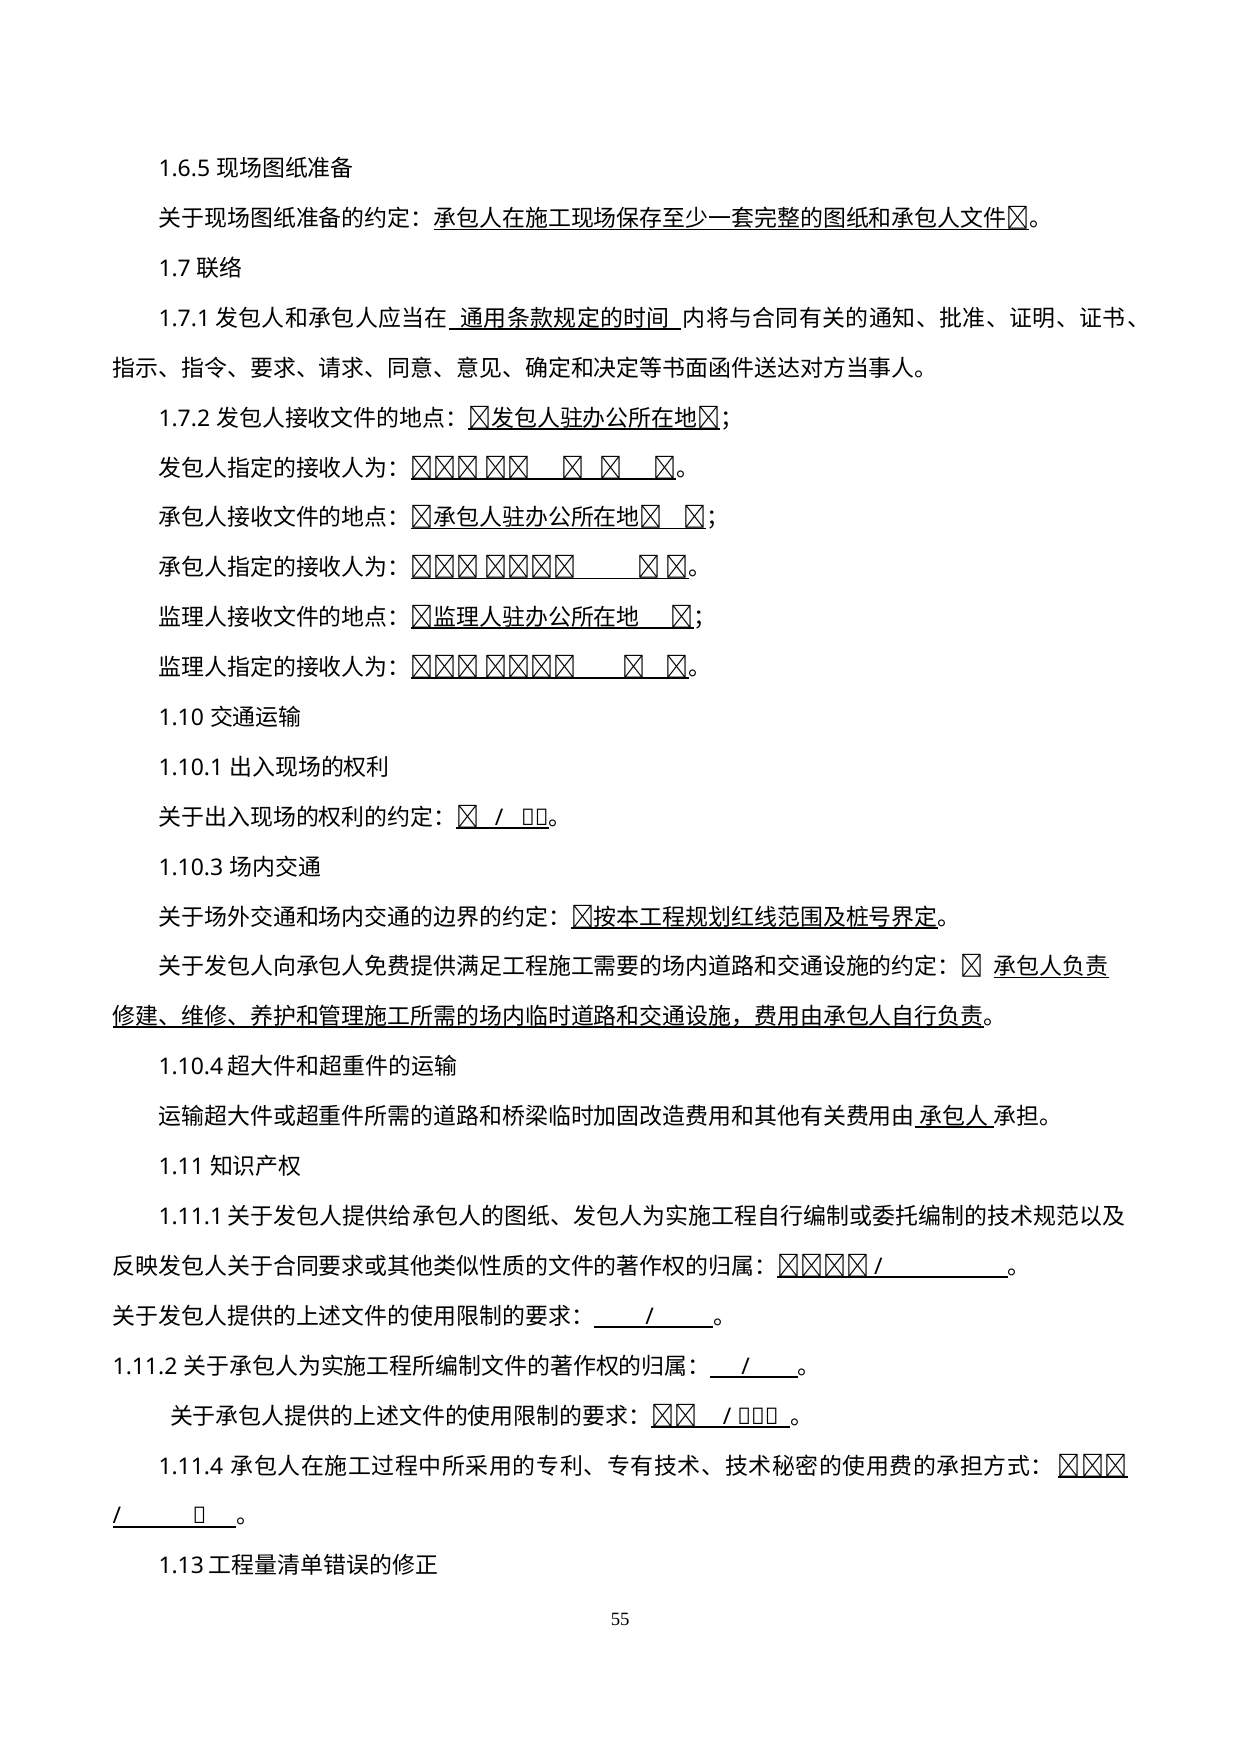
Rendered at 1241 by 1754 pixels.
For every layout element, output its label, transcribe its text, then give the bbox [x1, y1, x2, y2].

text 监理人接收文件的地点：监理人驻办公所在地 ； [112, 599, 1128, 632]
text 1.11 知识产权 [112, 1148, 1128, 1181]
text 承包人接收文件的地点：承包人驻办公所在地 ； [112, 499, 1128, 532]
text 关于出入现场的权利的约定： / 。 [112, 798, 1128, 832]
text 1.13工程量清单错误的修正 [112, 1547, 1128, 1581]
text 1.10 交通运输 [112, 698, 1128, 732]
text 关于发包人向承包人免费提供满足工程施工需要的场内道路和交通设施的约定： 承包人负责修建、维修、养护和管理施工所需的场内临时道路和交通设施，费用由承包人自行负责。 [112, 948, 1128, 1031]
text 监理人指定的接收人为：   。 [112, 649, 1128, 682]
text 关于承包人提供的上述文件的使用限制的要求： /  。 [112, 1397, 1128, 1431]
text 1.11.1关于发包人提供给承包人的图纸、发包人为实施工程自行编制或委托编制的技术规范以及反映发包人关于合同要求或其他类似性质的文件的著作权的归属： / 。 [112, 1198, 1128, 1281]
text 运输超大件或超重件所需的道路和桥梁临时加固改造费用和其他有关费用由 承包人 承担。 [112, 1098, 1128, 1131]
text 1.11.4 承包人在施工过程中所采用的专利、专有技术、技术秘密的使用费的承担方式： /  。 [112, 1447, 1128, 1531]
text 1.6.5 现场图纸准备 [112, 150, 1128, 183]
text 1.7.2 发包人接收文件的地点：发包人驻办公所在地； [112, 399, 1128, 433]
text 关于发包人提供的上述文件的使用限制的要求： / 。 [112, 1297, 1128, 1331]
text 1.10.3 场内交通 [112, 848, 1128, 882]
text 1.10.4超大件和超重件的运输 [112, 1048, 1128, 1081]
text 1.10.1 出入现场的权利 [112, 748, 1128, 782]
text 关于场外交通和场内交通的边界的约定：按本工程规划红线范围及桩号界定。 [112, 898, 1128, 932]
text 1.7 联络 [112, 250, 1128, 283]
text 1.7.1发包人和承包人应当在 通用条款规定的时间 内将与合同有关的通知、批准、证明、证书、指示、指令、要求、请求、同意、意见、确定和决定等书面函件送达对方当事人。 [112, 300, 1128, 383]
text 关于现场图纸准备的约定：承包人在施工现场保存至少一套完整的图纸和承包人文件。 [112, 200, 1128, 233]
text 承包人指定的接收人为：   。 [112, 549, 1128, 582]
text 发包人指定的接收人为：    。 [112, 449, 1128, 483]
text 1.11.2 关于承包人为实施工程所编制文件的著作权的归属： / 。 [112, 1347, 1128, 1381]
